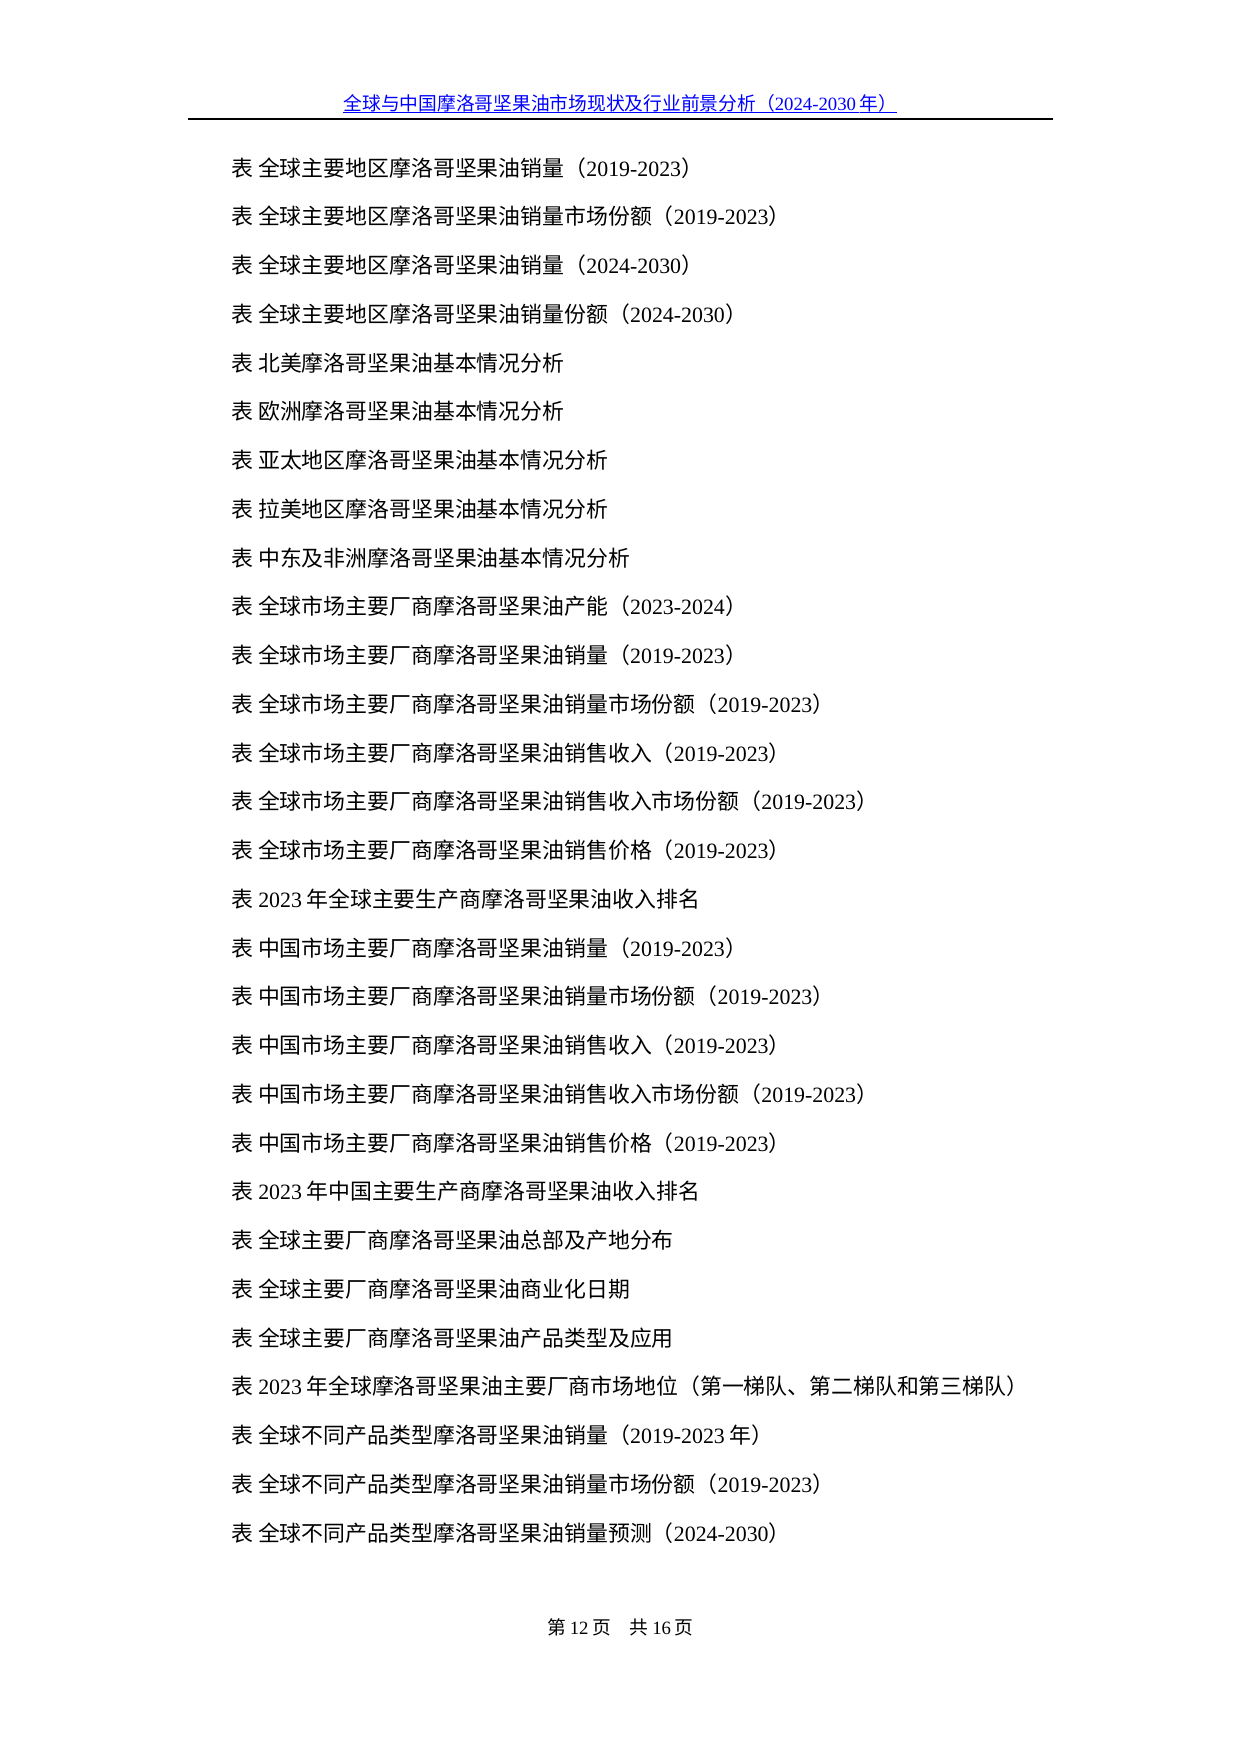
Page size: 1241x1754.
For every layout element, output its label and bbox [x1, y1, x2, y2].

text [187, 150, 1053, 1548]
